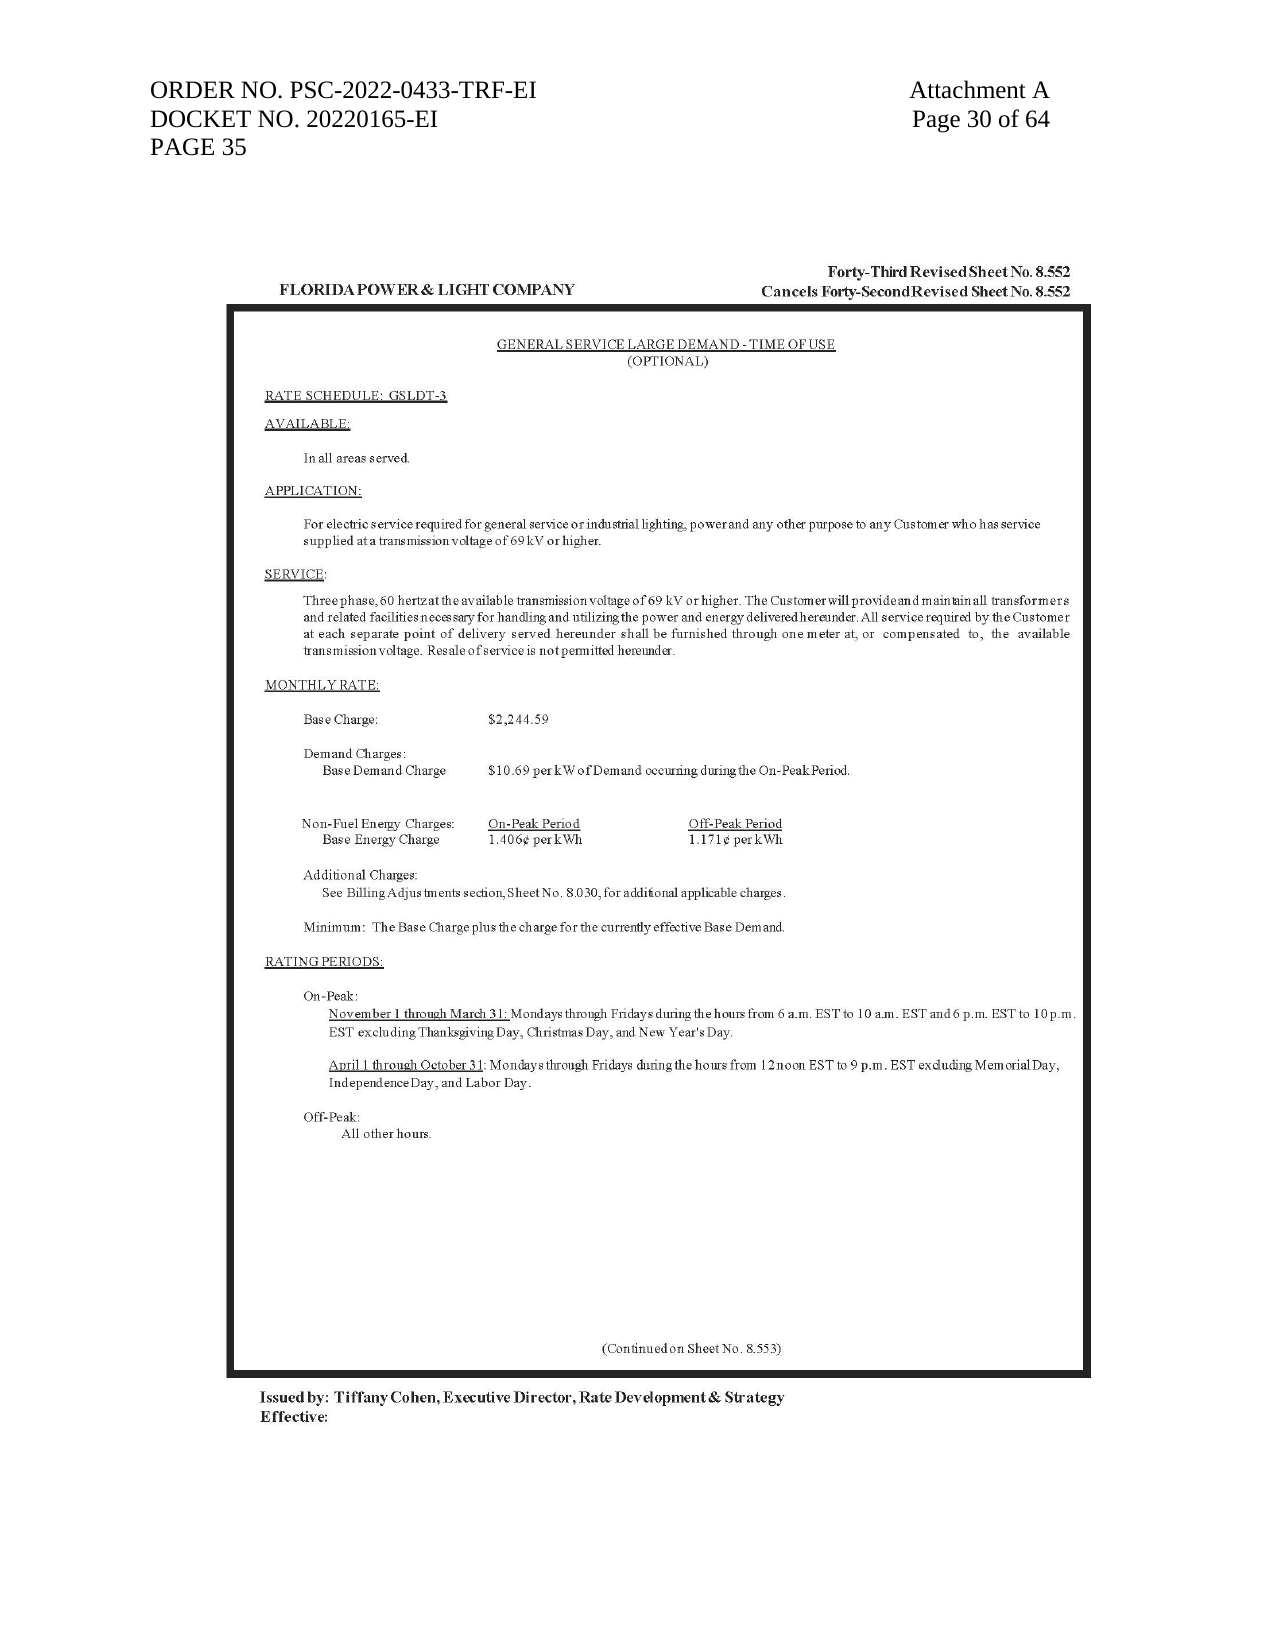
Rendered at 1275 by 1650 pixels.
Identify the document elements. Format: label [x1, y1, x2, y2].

picture [150, 190, 1125, 1452]
